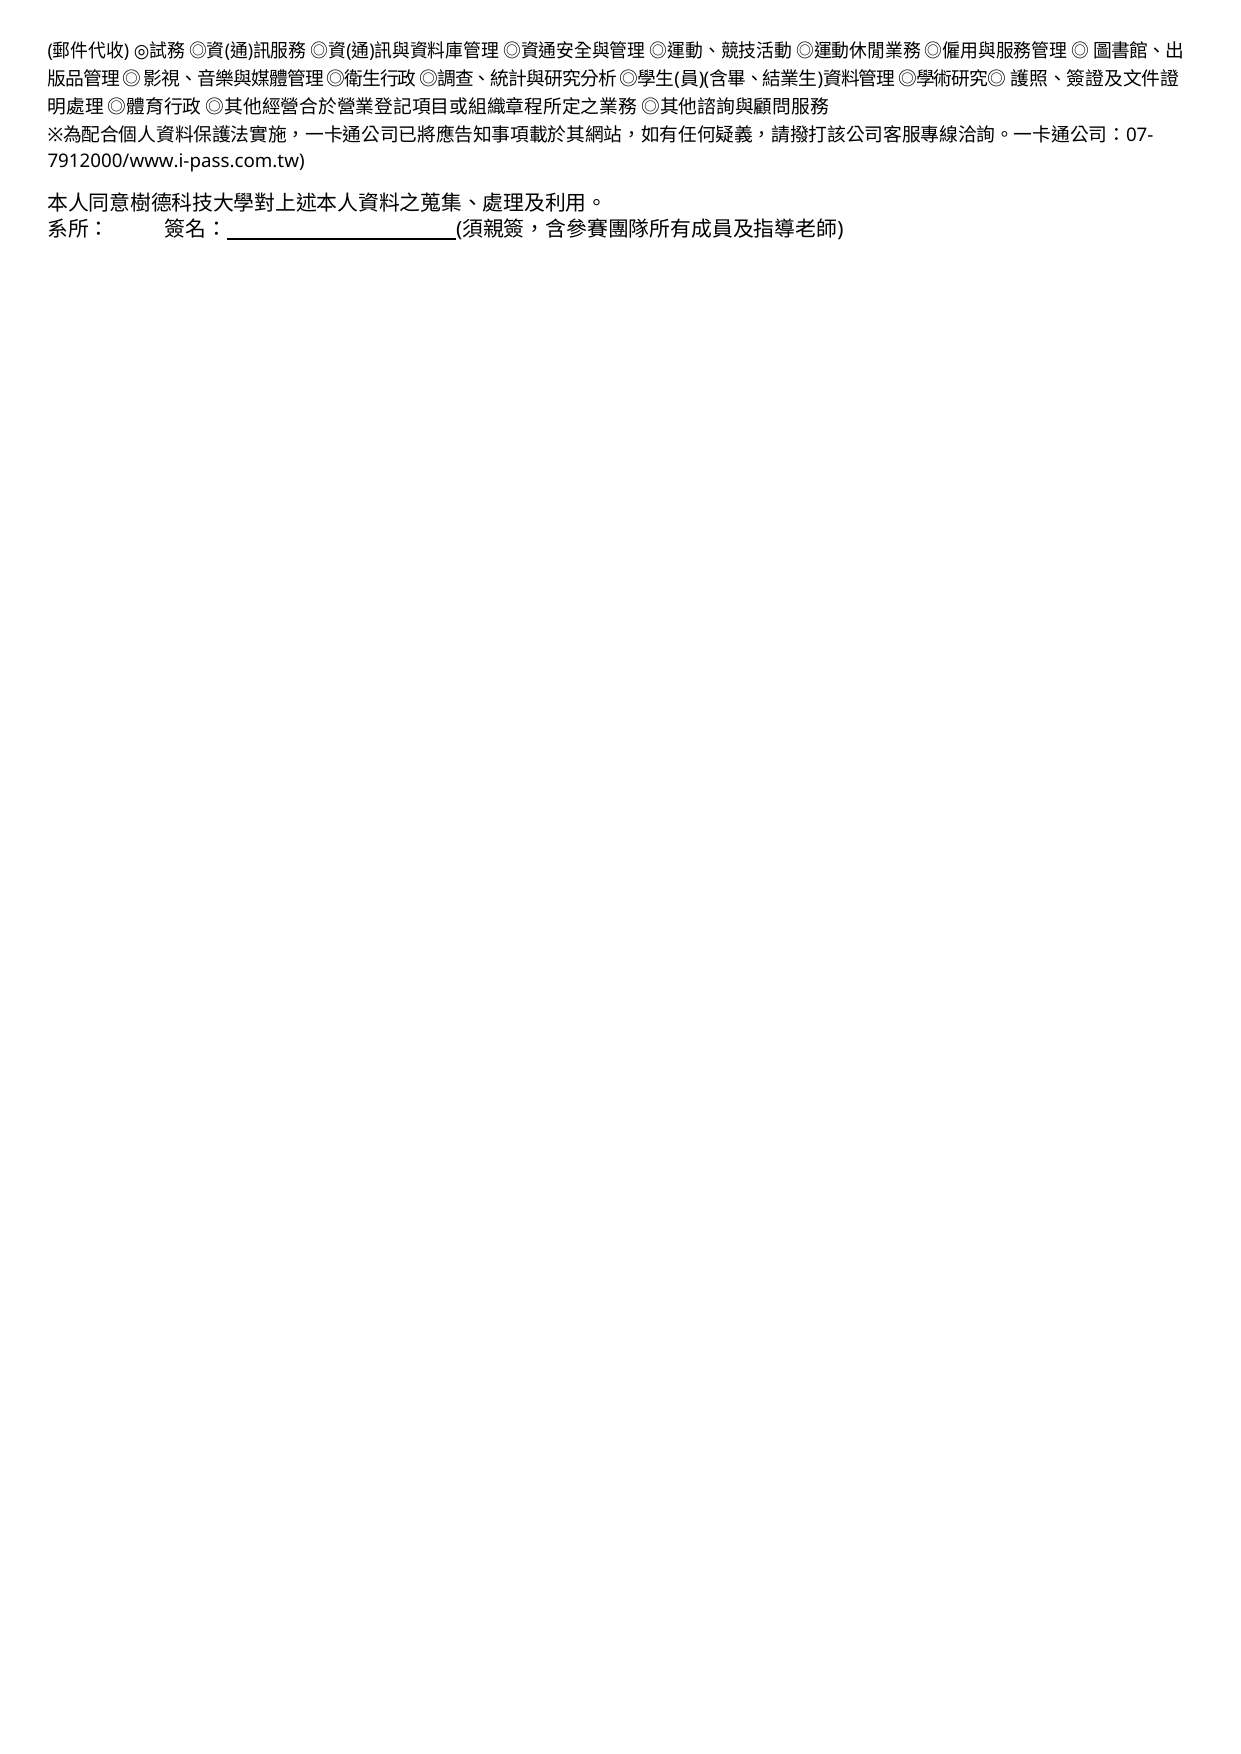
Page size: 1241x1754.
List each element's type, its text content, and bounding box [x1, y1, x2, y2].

subtitle 本人同意樹德科技大學對上述本人資料之蒐集、處理及利用。 [47, 190, 1205, 216]
text (郵件代收) ◎試務 ◎資(通)訊服務 ◎資(通)訊與資料庫管理 ◎資通安全與管理 ◎運動、競技活動 ◎運動休閒業務 ◎僱用與服務管理 ◎ 圖書館、出版品管理 ◎ 影視、音樂與媒體管理 ◎衛生行政 ◎調查、統計與研究分析 ◎學生(員)(含畢、結業生)資料管理 ◎學術研究◎ 護照、簽證及文件證明處理 ◎體育行政 ◎其他經營合於營業登記項目或組織章程所定之業務 ◎其他諮詢與顧問服務 [47, 35, 1189, 118]
text ※為配合個人資料保護法實施，一卡通公司已將應告知事項載於其網站，如有任何疑義，請撥打該公司客服專線洽詢。一卡通公司：07- 7912000/www.i-pass.com.tw) [47, 119, 1158, 173]
text 系所： 簽名： (須親簽，含參賽團隊所有成員及指導老師) [47, 216, 1205, 242]
